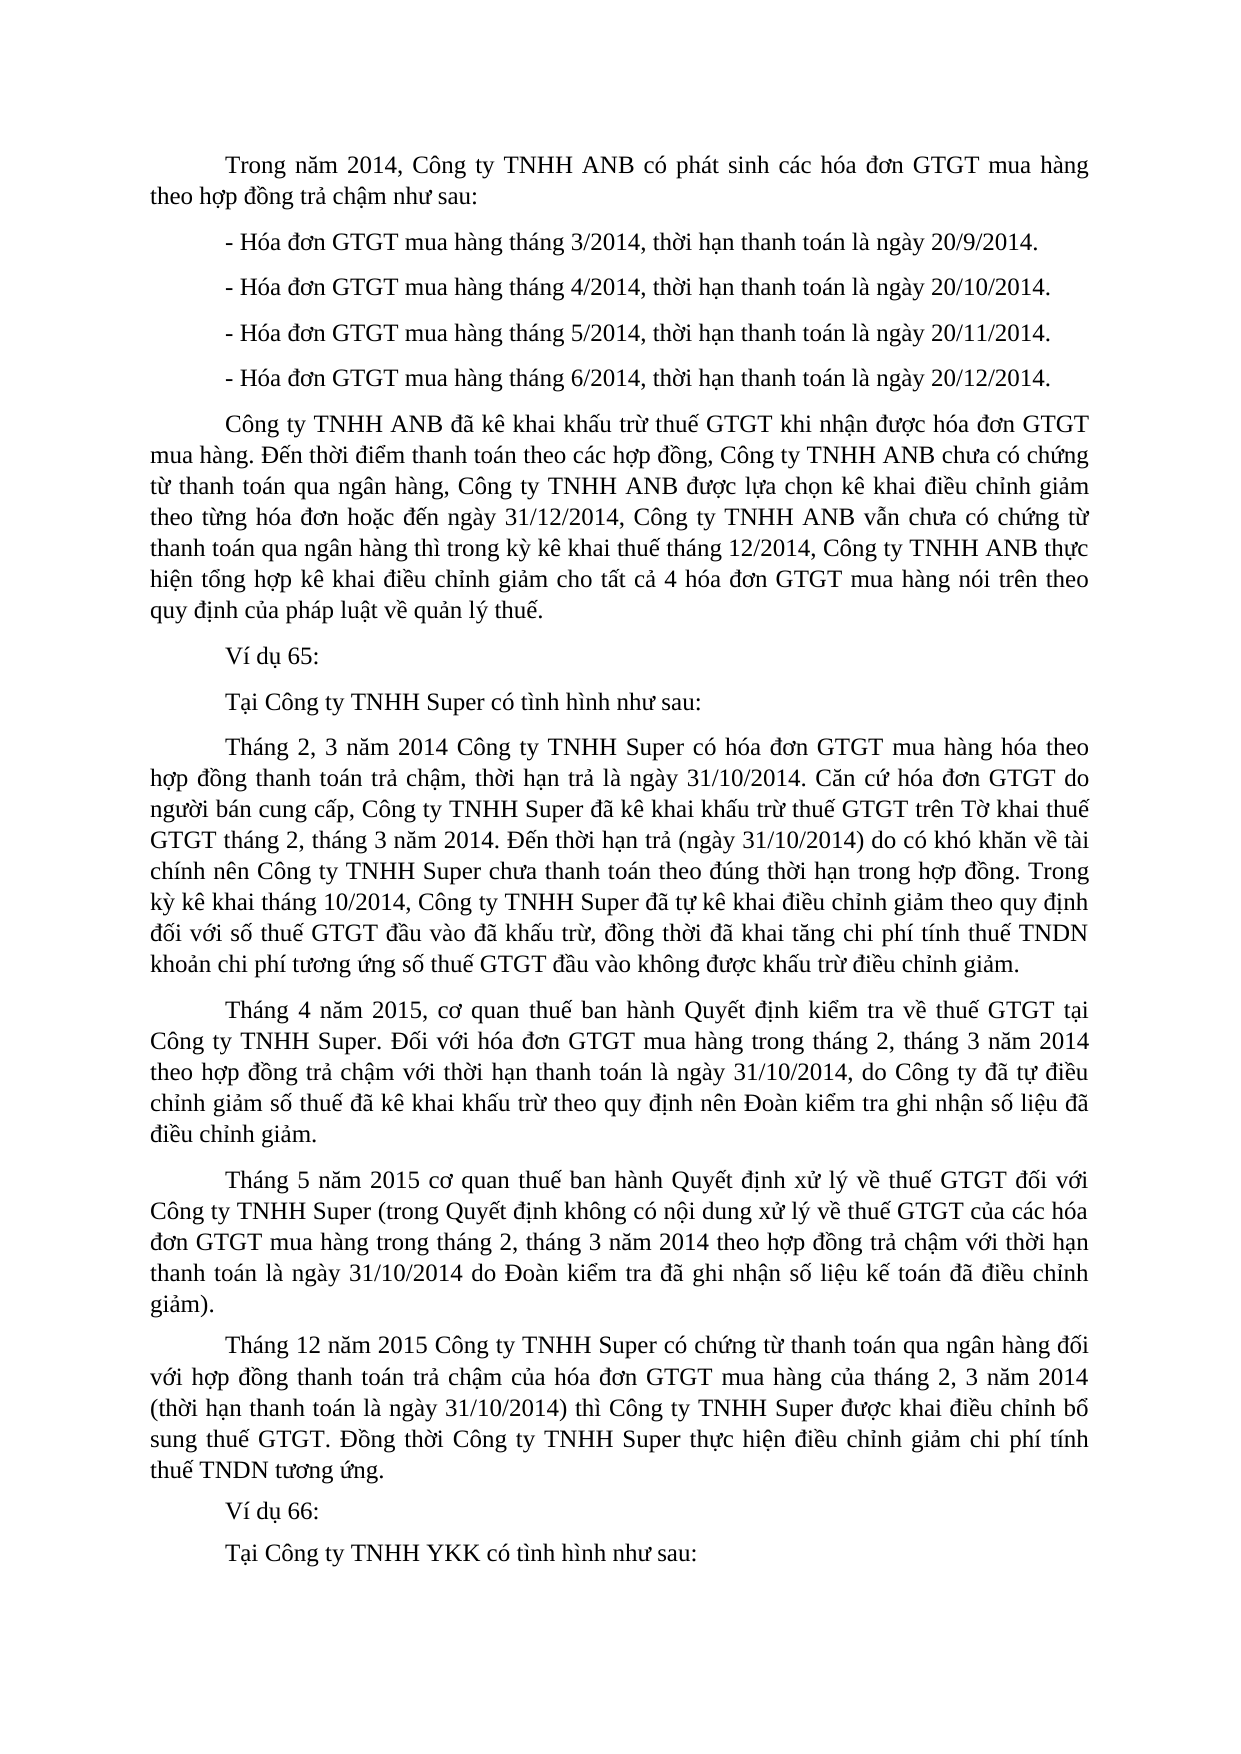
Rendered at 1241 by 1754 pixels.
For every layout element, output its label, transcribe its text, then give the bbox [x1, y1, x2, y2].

text Tháng 2, 3 năm 2014 Công ty TNHH Super có hóa đơn GTGT mua hàng hóa theo hợp đồng thanh toán trả chậm, thời hạn trả là ngày 31/10/2014. Căn cứ hóa đơn GTGT do người bán cung cấp, Công ty TNHH Super đã kê khai khấu trừ thuế GTGT trên Tờ khai thuế GTGT tháng 2, tháng 3 năm 2014. Đến thời hạn trả (ngày 31/10/2014) do có khó khăn về tài chính nên Công ty TNHH Super chưa thanh toán theo đúng thời hạn trong hợp đồng. Trong kỳ kê khai tháng 10/2014, Công ty TNHH Super đã tự kê khai điều chỉnh giảm theo quy định đối với số thuế GTGT đầu vào đã khấu trừ, đồng thời đã khai tăng chi phí tính thuế TNDN khoản chi phí tương ứng số thuế GTGT đầu vào không được khấu trừ điều chỉnh giảm. [150, 732, 1090, 978]
text Trong năm 2014, Công ty TNHH ANB có phát sinh các hóa đơn GTGT mua hàng theo hợp đồng trả chậm như sau: [150, 150, 1090, 210]
text Ví dụ 66: [150, 1496, 1090, 1525]
text - Hóa đơn GTGT mua hàng tháng 5/2014, thời hạn thanh toán là ngày 20/11/2014. [150, 318, 1090, 347]
text Công ty TNHH ANB đã kê khai khấu trừ thuế GTGT khi nhận được hóa đơn GTGT mua hàng. Đến thời điểm thanh toán theo các hợp đồng, Công ty TNHH ANB chưa có chứng từ thanh toán qua ngân hàng, Công ty TNHH ANB được lựa chọn kê khai điều chỉnh giảm theo từng hóa đơn hoặc đến ngày 31/12/2014, Công ty TNHH ANB vẫn chưa có chứng từ thanh toán qua ngân hàng thì trong kỳ kê khai thuế tháng 12/2014, Công ty TNHH ANB thực hiện tổng hợp kê khai điều chỉnh giảm cho tất cả 4 hóa đơn GTGT mua hàng nói trên theo quy định của pháp luật về quản lý thuế. [150, 409, 1090, 624]
text Tháng 4 năm 2015, cơ quan thuế ban hành Quyết định kiểm tra về thuế GTGT tại Công ty TNHH Super. Đối với hóa đơn GTGT mua hàng trong tháng 2, tháng 3 năm 2014 theo hợp đồng trả chậm với thời hạn thanh toán là ngày 31/10/2014, do Công ty đã tự điều chỉnh giảm số thuế đã kê khai khấu trừ theo quy định nên Đoàn kiểm tra ghi nhận số liệu đã điều chỉnh giảm. [150, 995, 1090, 1148]
text - Hóa đơn GTGT mua hàng tháng 3/2014, thời hạn thanh toán là ngày 20/9/2014. [150, 227, 1090, 255]
text - Hóa đơn GTGT mua hàng tháng 6/2014, thời hạn thanh toán là ngày 20/12/2014. [150, 363, 1090, 392]
text Tại Công ty TNHH YKK có tình hình như sau: [150, 1538, 1090, 1566]
text - Hóa đơn GTGT mua hàng tháng 4/2014, thời hạn thanh toán là ngày 20/10/2014. [150, 272, 1090, 301]
text Tháng 5 năm 2015 cơ quan thuế ban hành Quyết định xử lý về thuế GTGT đối với Công ty TNHH Super (trong Quyết định không có nội dung xử lý về thuế GTGT của các hóa đơn GTGT mua hàng trong tháng 2, tháng 3 năm 2014 theo hợp đồng trả chậm với thời hạn thanh toán là ngày 31/10/2014 do Đoàn kiểm tra đã ghi nhận số liệu kế toán đã điều chỉnh giảm). [150, 1165, 1090, 1318]
text Tại Công ty TNHH Super có tình hình như sau: [150, 687, 1090, 715]
text Ví dụ 65: [150, 641, 1090, 670]
text Tháng 12 năm 2015 Công ty TNHH Super có chứng từ thanh toán qua ngân hàng đối với hợp đồng thanh toán trả chậm của hóa đơn GTGT mua hàng của tháng 2, 3 năm 2014 (thời hạn thanh toán là ngày 31/10/2014) thì Công ty TNHH Super được khai điều chỉnh bổ sung thuế GTGT. Đồng thời Công ty TNHH Super thực hiện điều chỉnh giảm chi phí tính thuế TNDN tương ứng. [150, 1331, 1090, 1483]
